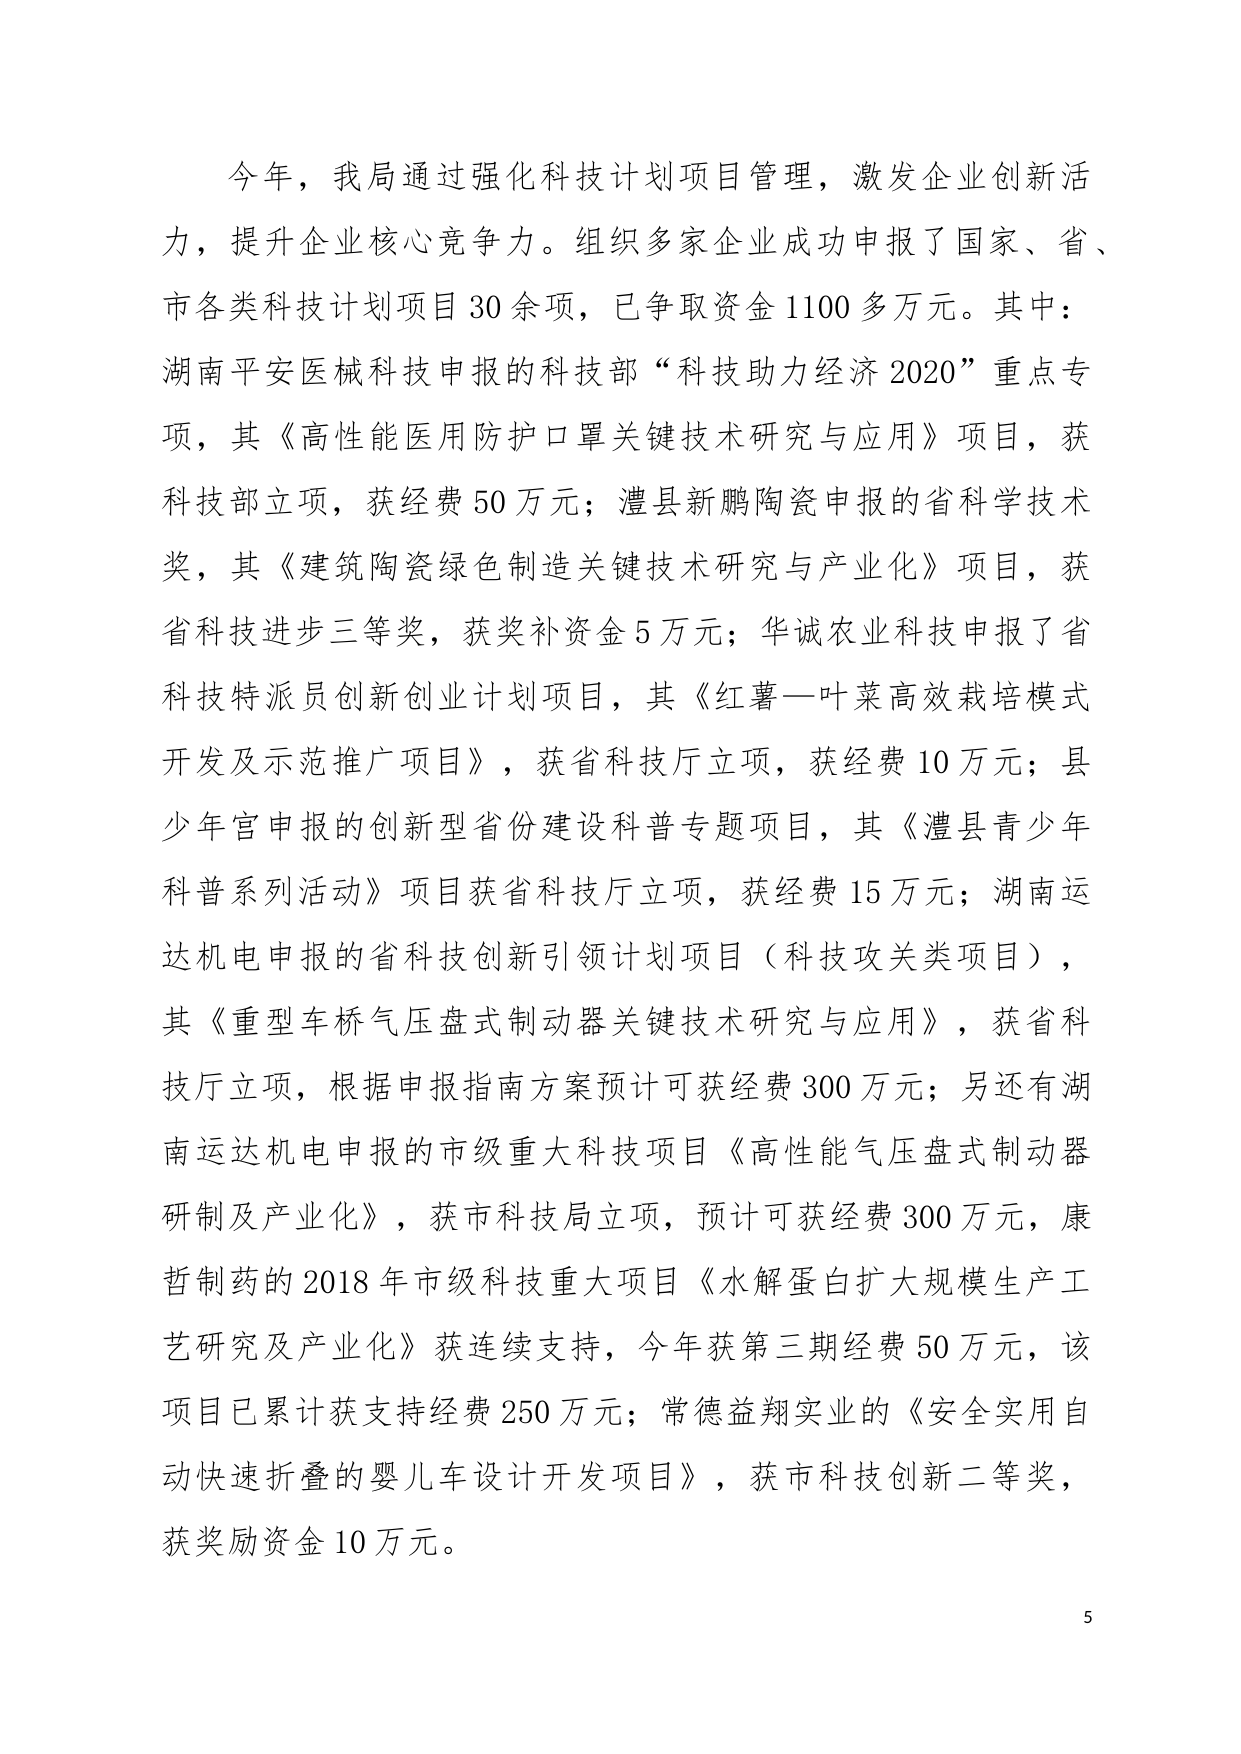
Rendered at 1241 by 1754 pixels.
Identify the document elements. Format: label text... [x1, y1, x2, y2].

text 今年，我局通过强化科技计划项目管理，激发企业创新活力，提升企业核心竞争力。组织多家企业成功申报了国家、省、市各类科技计划项目30余项，已争取资金1100多万元。其中：湖南平安医械科技申报的科技部“科技助力经济2020”重点专项，其《高性能医用防护口罩关键技术研究与应用》项目，获科技部立项，获经费50万元；澧县新鹏陶瓷申报的省科学技术奖，其《建筑陶瓷绿色制造关键技术研究与产业化》项目，获省科技进步三等奖，获奖补资金5万元；华诚农业科技申报了省科技特派员创新创业计划项目，其《红薯—叶菜高效栽培模式开发及示范推广项目》，获省科技厅立项，获经费10万元；县少年宫申报的创新型省份建设科普专题项目，其《澧县青少年科普系列活动》项目获省科技厅立项，获经费15万元；湖南运达机电申报的省科技创新引领计划项目（科技攻关类项目），其《重型车桥气压盘式制动器关键技术研究与应用》，获省科技厅立项，根据申报指南方案预计可获经费300万元；另还有湖南运达机电申报的市级重大科技项目《高性能气压盘式制动器研制及产业化》，获市科技局立项，预计可获经费300万元，康哲制药的2018年市级科技重大项目《水解蛋白扩大规模生产工艺研究及产业化》获连续支持，今年获第三期经费50万元，该项目已累计获支持经费250万元；常德益翔实业的《安全实用自动快速折叠的婴儿车设计开发项目》，获市科技创新二等奖，获奖励资金10万元。 [159, 142, 1092, 1572]
